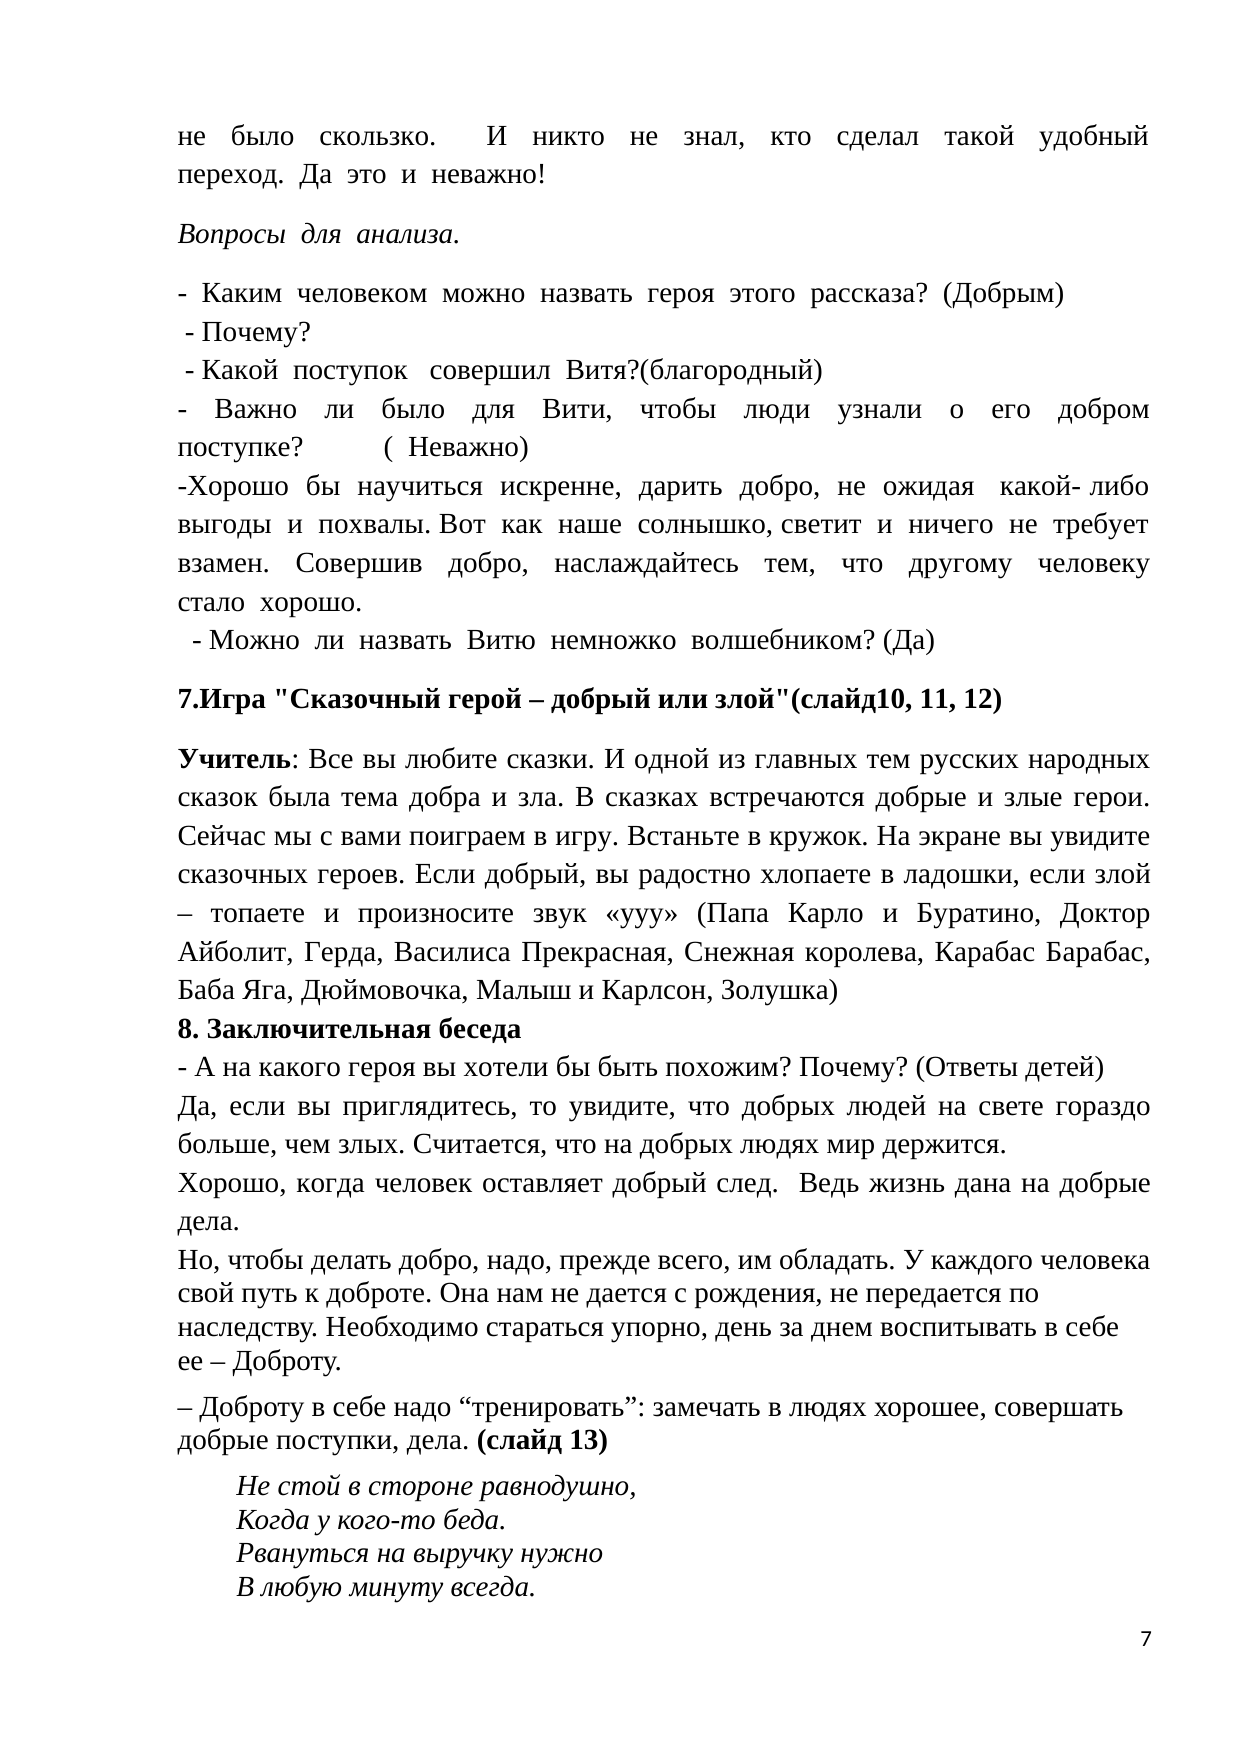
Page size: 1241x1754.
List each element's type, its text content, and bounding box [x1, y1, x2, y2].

text - Каким человеком можно назвать героя этого рассказа? (Добрым) [177, 275, 1152, 309]
text - Почему? [177, 314, 1152, 347]
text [177, 118, 1152, 190]
text -Хорошо бы научиться искренне, дарить добро, не ожидая какой- либо выгоды и похвалы. Вот как наше солнышко, светит и ничего не требует взамен. Совершив добро, наслаждайтесь тем, что другому человеку стало хорошо. [177, 468, 1152, 617]
text - Какой поступок совершил Витя?(благородный) [177, 352, 1152, 386]
text – Доброту в себе надо “тренировать”: замечать в людях хорошее, совершать добрые поступки, дела. (слайд 13) [177, 1389, 1152, 1456]
text 8. Заключительная беседа [177, 1011, 1152, 1044]
text - А на какого героя вы хотели бы быть похожим? Почему? (Ответы детей) [177, 1049, 1152, 1083]
text Вопросы для анализа. [177, 216, 1152, 249]
text - Можно ли назвать Витю немножко волшебником? (Да) [177, 622, 1152, 656]
text Хорошо, когда человек оставляет добрый след. Ведь жизнь дана на добрые дела. [177, 1165, 1152, 1237]
text - Важно ли было для Вити, чтобы люди узнали о его добром поступке? ( Неважно) [177, 391, 1152, 463]
text Да, если вы приглядитесь, то увидите, что добрых людей на свете гораздо больше, чем злых. Считается, что на добрых людях мир держится. [177, 1088, 1152, 1160]
text Учитель: Все вы любите сказки. И одной из главных тем русских народных сказок была тема добра и зла. В сказках встречаются добрые и злые герои. Сейчас мы с вами поиграем в игру. Встаньте в кружок. На экране вы увидите сказочных героев. Если добрый, вы радостно хлопаете в ладошки, если злой – топаете и произносите звук «ууу» (Папа Карло и Буратино, Доктор Айболит, Герда, Василиса Прекрасная, Снежная королева, Карабас Барабас, Баба Яга, Дюймовочка, Малыш и Карлсон, Золушка) [177, 741, 1152, 1006]
text Не стой в стороне равнодушно, Когда у кого-то беда. Рвануться на выручку нужно В любую минуту всегда. [236, 1468, 1093, 1602]
text 7.Игра "Сказочный герой – добрый или злой"(слайд10, 11, 12) [177, 682, 1152, 715]
text Но, чтобы делать добро, надо, прежде всего, им обладать. У каждого человека свой путь к доброте. Она нам не дается с рождения, не передается по наследству. Необходимо стараться упорно, день за днем воспитывать в себе ее – Доброту. [177, 1242, 1152, 1376]
